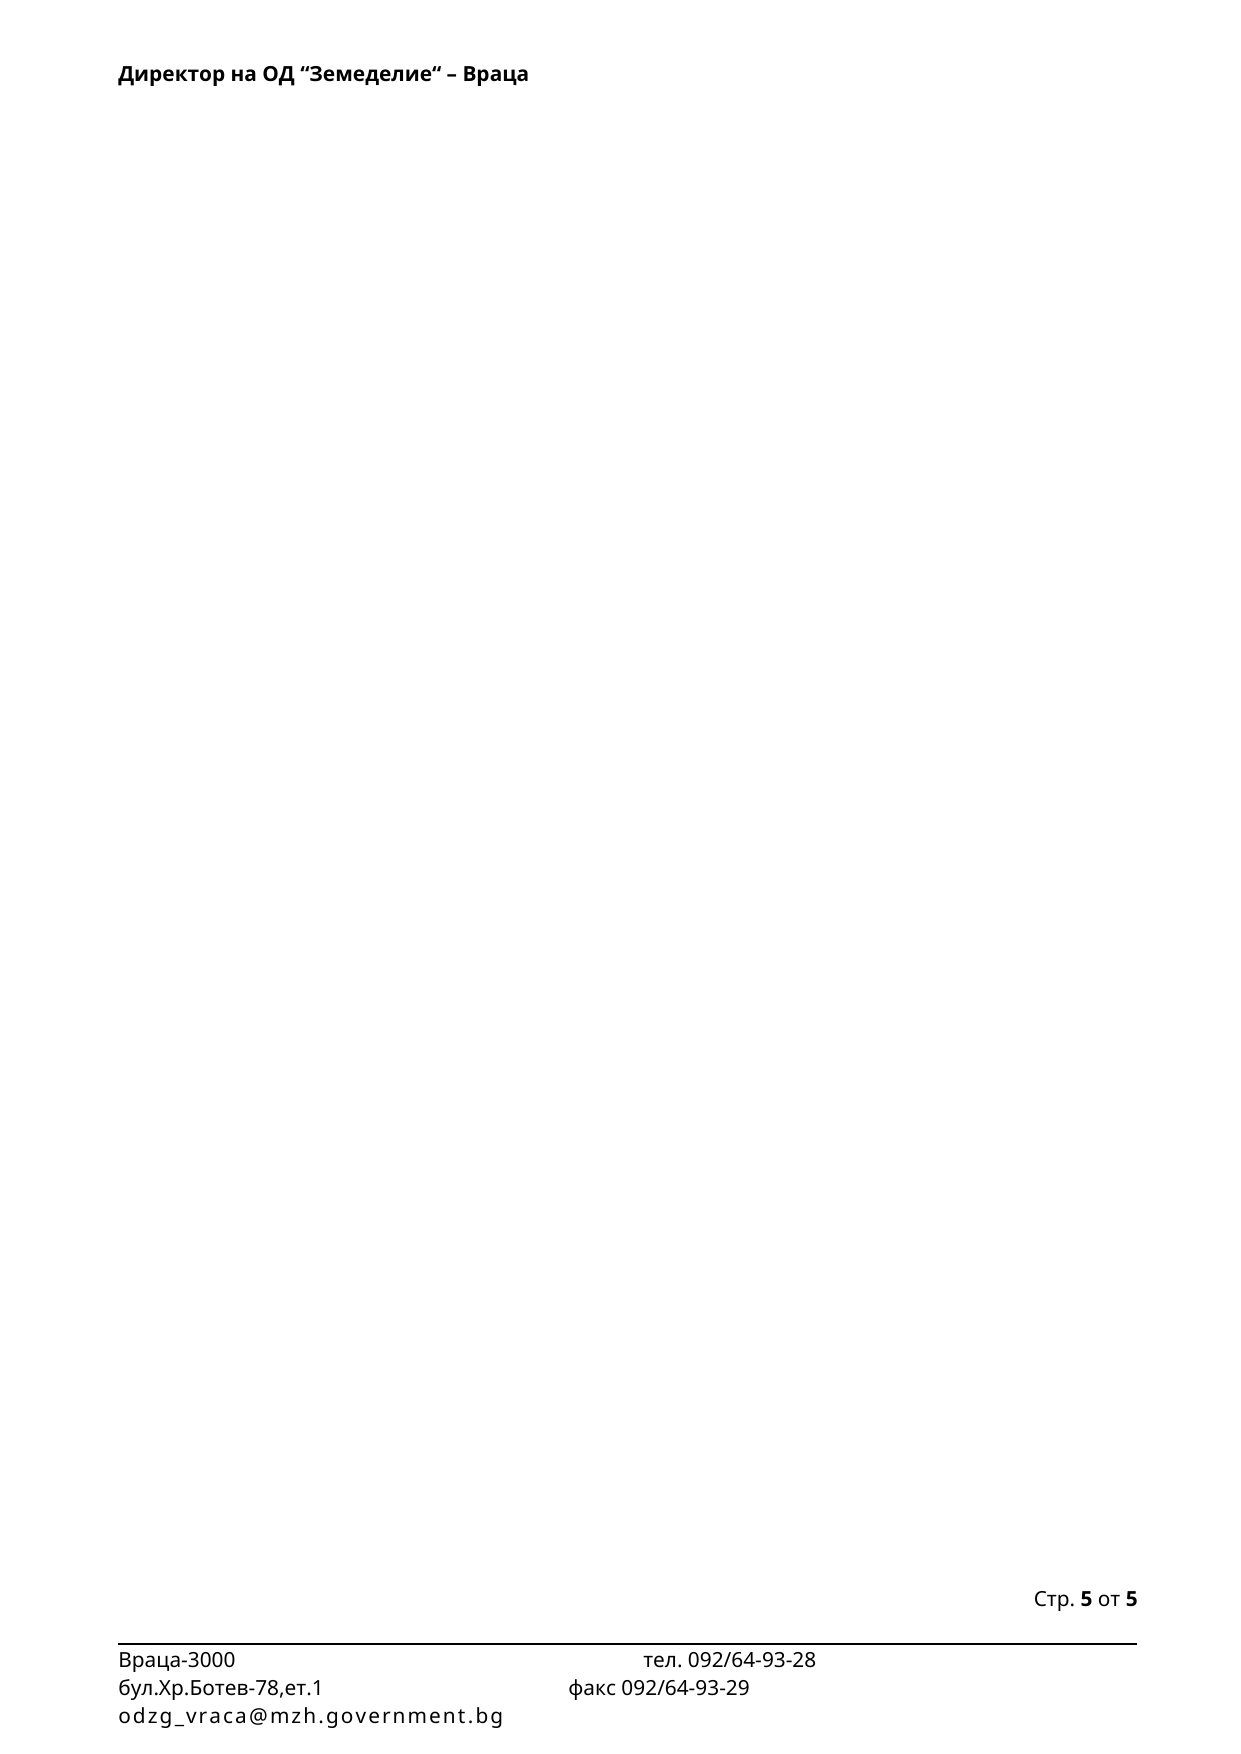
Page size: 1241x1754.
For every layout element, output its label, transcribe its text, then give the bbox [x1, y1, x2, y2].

text Директор на ОД “Земеделие“ – Враца [118, 59, 1100, 88]
